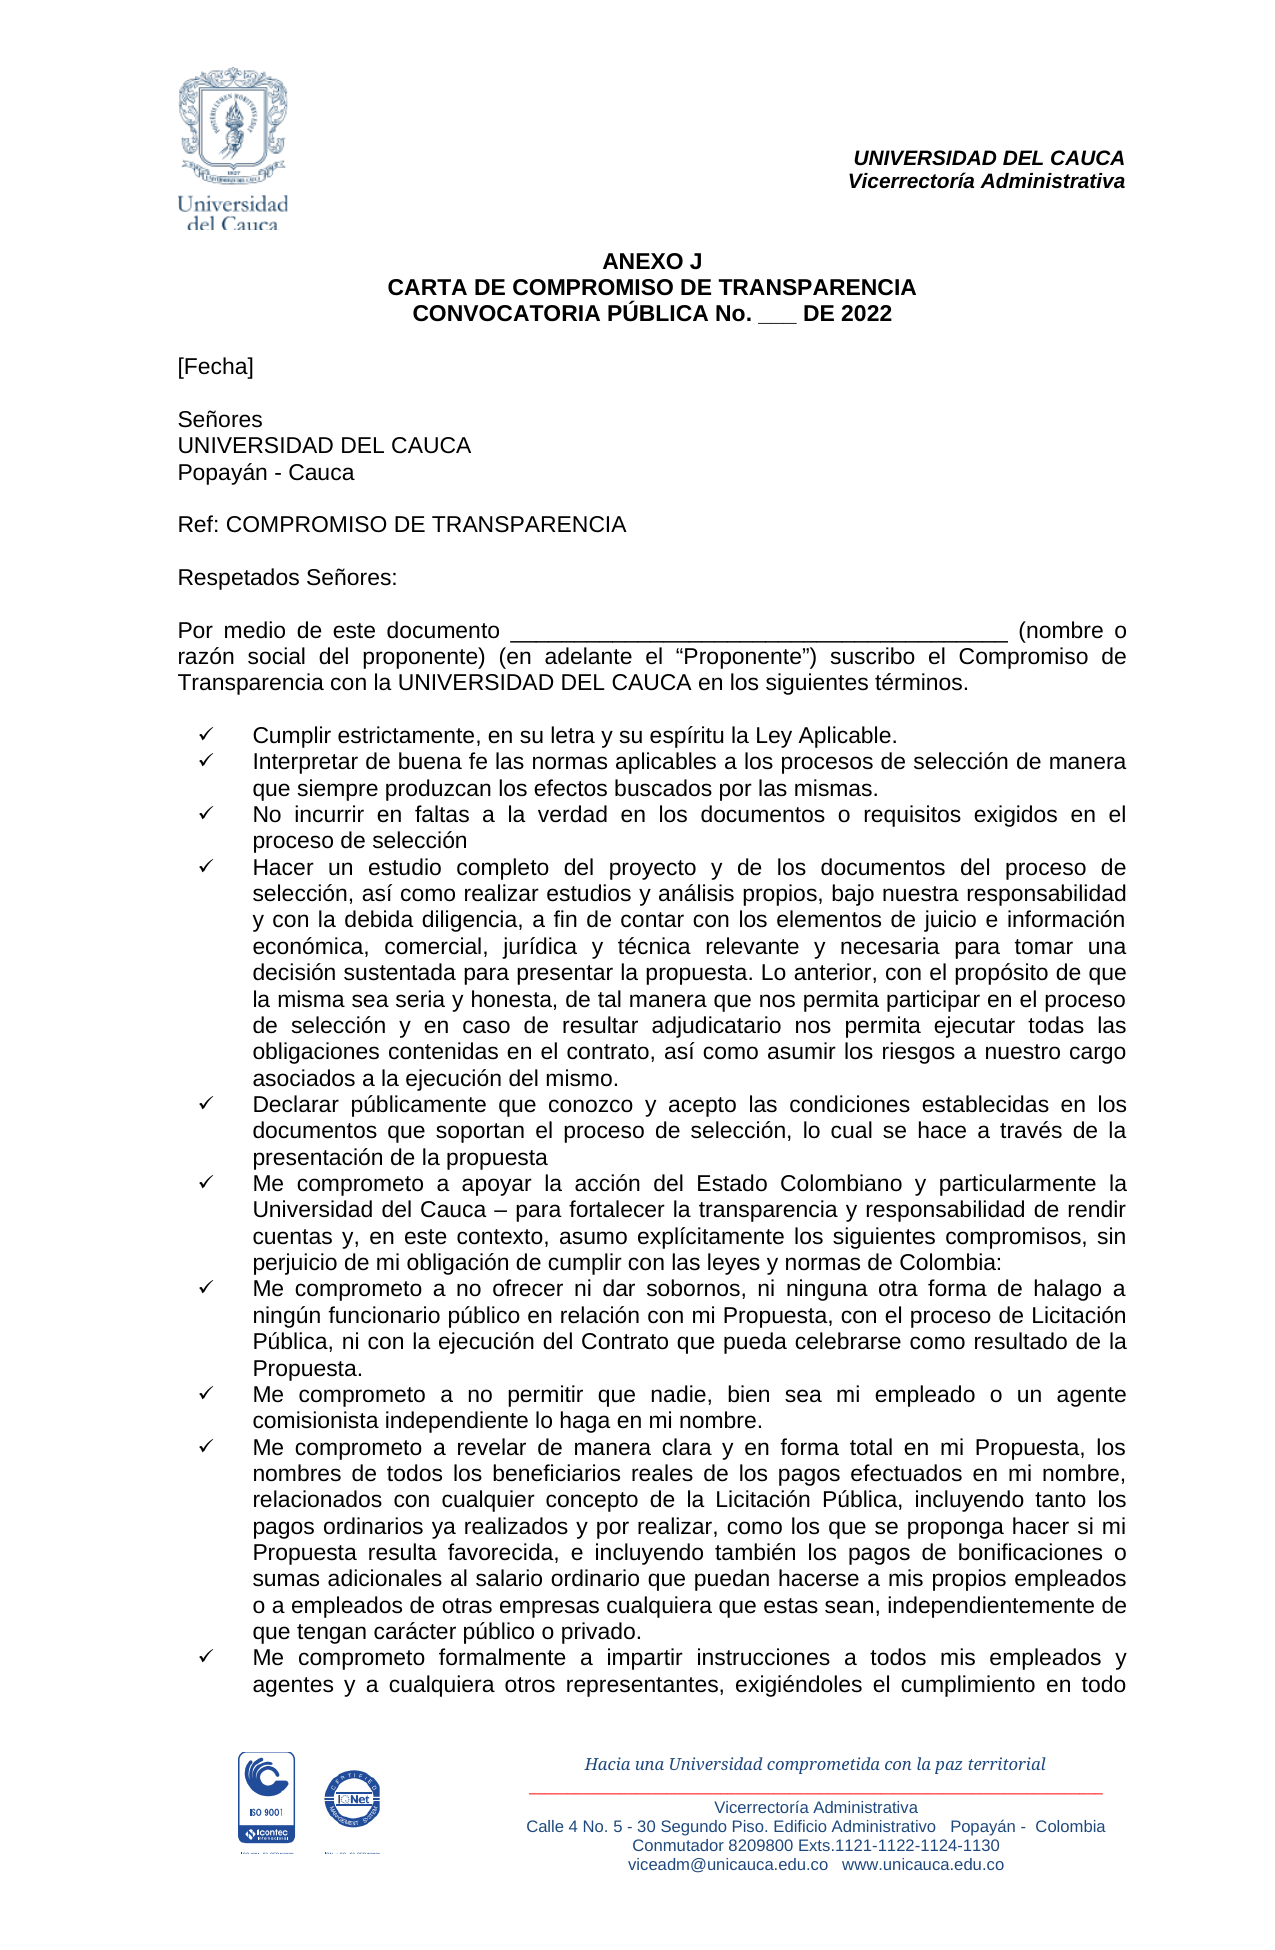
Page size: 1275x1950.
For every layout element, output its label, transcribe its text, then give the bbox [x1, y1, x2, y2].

list Hacer un estudio completo del proyecto y de los documentos del proceso de selección, así como realizar estudios y análisis propios, bajo nuestra responsabilidad y con la debida diligencia, a fin de contar con los elementos de juicio e información económica, comercial, jurídica y técnica relevante y necesaria para tomar una decisión sustentada para presentar la propuesta. Lo anterior, con el propósito de que la misma sea seria y honesta, de tal manera que nos permita participar en el proceso de selección y en caso de resultar adjudicatario nos permita ejecutar todas las obligaciones contenidas en el contrato, así como asumir los riesgos a nuestro cargo asociados a la ejecución del mismo. [215, 854, 1127, 1091]
list Me comprometo a no permitir que nadie, bien sea mi empleado o un agente comisionista independiente lo haga en mi nombre. [215, 1381, 1127, 1433]
list Me comprometo a no ofrecer ni dar sobornos, ni ninguna otra forma de halago a ningún funcionario público en relación con mi Propuesta, con el proceso de Licitación Pública, ni con la ejecución del Contrato que pueda celebrarse como resultado de la Propuesta. [215, 1275, 1127, 1381]
text CARTA DE COMPROMISO DE TRANSPARENCIA [177, 274, 1127, 300]
text Ref: COMPROMISO DE TRANSPARENCIA [177, 511, 1127, 537]
text Señores [177, 406, 1127, 432]
list Declarar públicamente que conozco y acepto las condiciones establecidas en los documentos que soportan el proceso de selección, lo cual se hace a través de la presentación de la propuesta [215, 1091, 1127, 1170]
list Cumplir estrictamente, en su letra y su espíritu la Ley Aplicable. [215, 722, 1127, 748]
text Popayán - Cauca [177, 458, 1127, 485]
text UNIVERSIDAD DEL CAUCA [177, 432, 1127, 458]
list Interpretar de buena fe las normas aplicables a los procesos de selección de manera que siempre produzcan los efectos buscados por las mismas. [215, 748, 1127, 801]
list Me comprometo a revelar de manera clara y en forma total en mi Propuesta, los nombres de todos los beneficiarios reales de los pagos efectuados en mi nombre, relacionados con cualquier concepto de la Licitación Pública, incluyendo tanto los pagos ordinarios ya realizados y por realizar, como los que se proponga hacer si mi Propuesta resulta favorecida, e incluyendo también los pagos de bonificaciones o sumas adicionales al salario ordinario que puedan hacerse a mis propios empleados o a empleados de otras empresas cualquiera que estas sean, independientemente de que tengan carácter público o privado. [215, 1433, 1127, 1644]
list No incurrir en faltas a la verdad en los documentos o requisitos exigidos en el proceso de selección [215, 801, 1127, 854]
text Por medio de este documento _______________________________________ (nombre o razón social del proponente) (en adelante el “Proponente”) suscribo el Compromiso de Transparencia con la UNIVERSIDAD DEL CAUCA en los siguientes términos. [177, 617, 1127, 696]
list Me comprometo a apoyar la acción del Estado Colombiano y particularmente la Universidad del Cauca – para fortalecer la transparencia y responsabilidad de rendir cuentas y, en este contexto, asumo explícitamente los siguientes compromisos, sin perjuicio de mi obligación de cumplir con las leyes y normas de Colombia: [215, 1170, 1127, 1275]
text [Fecha] [177, 353, 1127, 379]
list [215, 1644, 1127, 1697]
text ANEXO J [177, 248, 1127, 274]
text CONVOCATORIA PÚBLICA No. ___ DE 2022 [177, 300, 1127, 327]
text Respetados Señores: [177, 564, 1127, 590]
